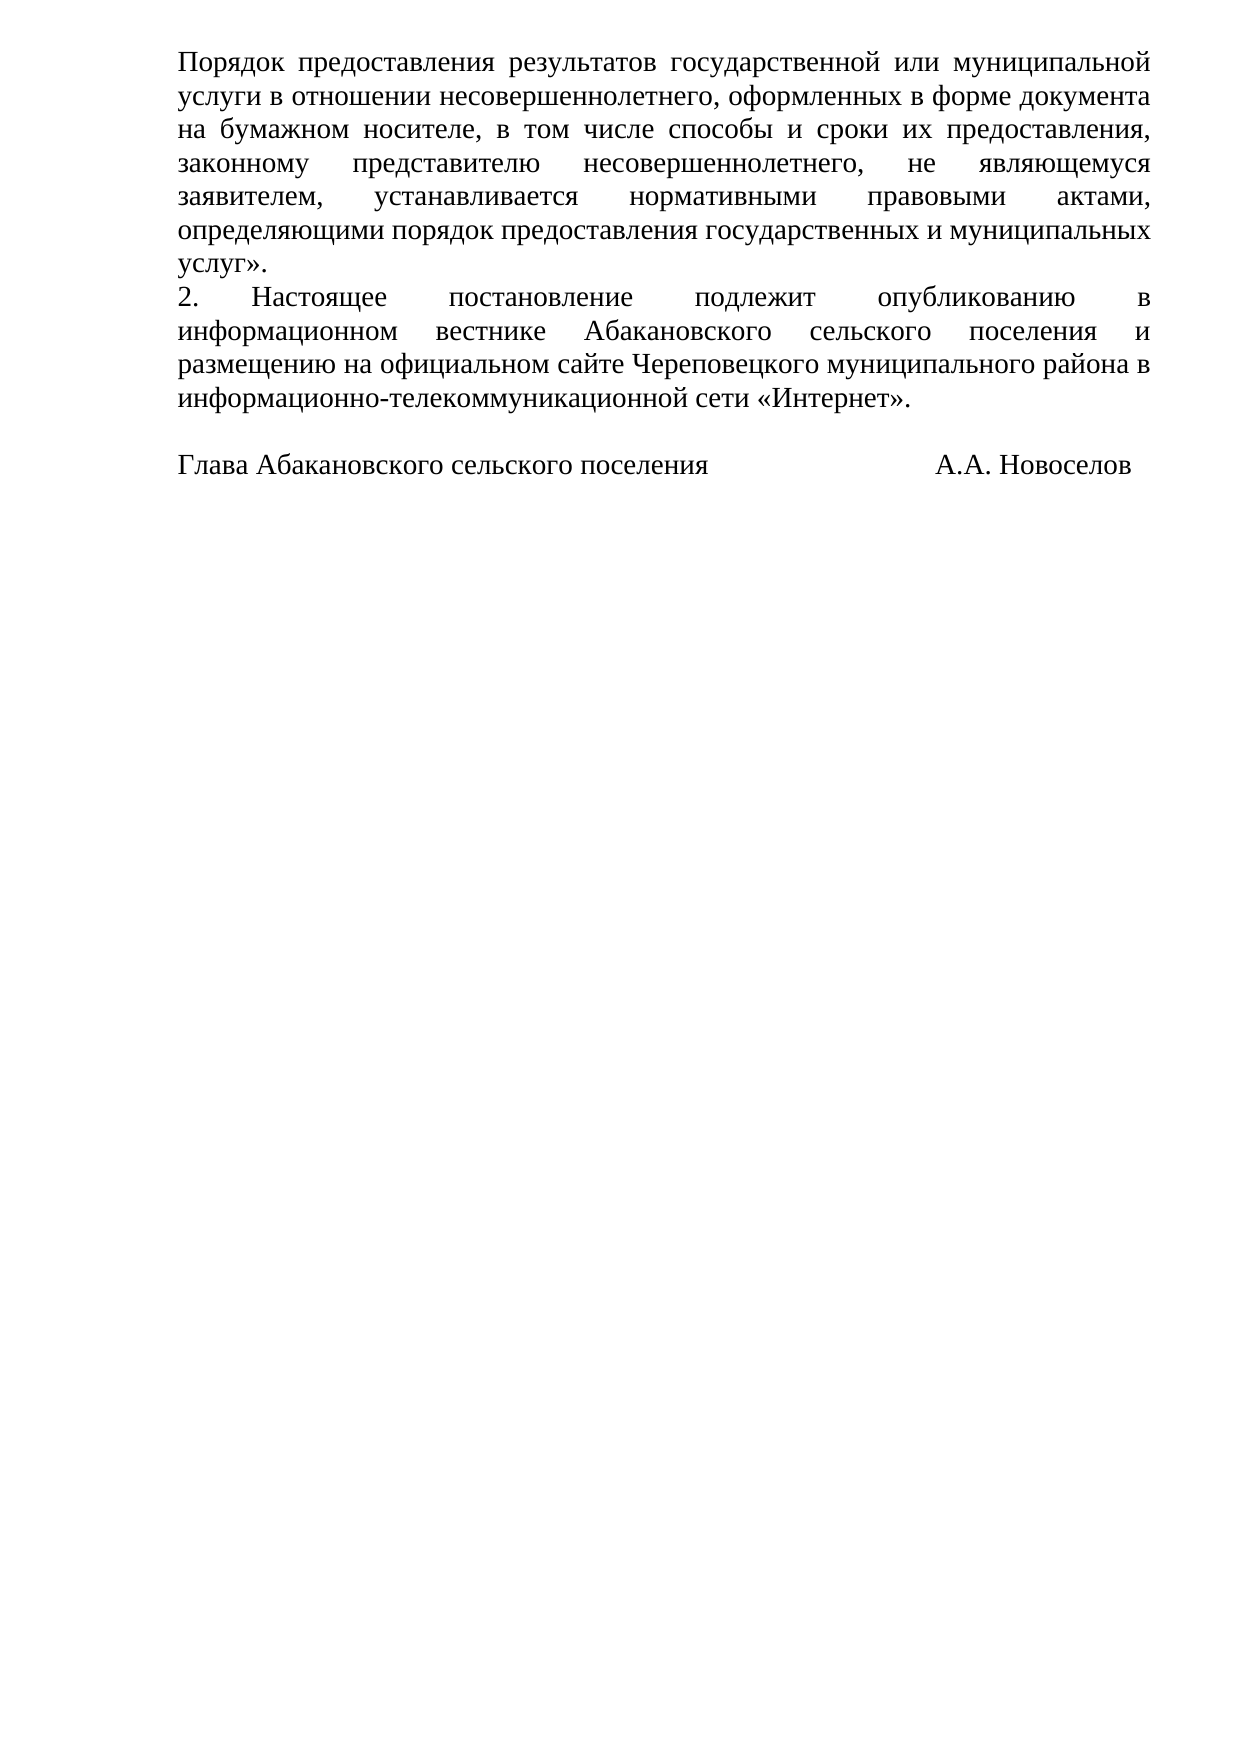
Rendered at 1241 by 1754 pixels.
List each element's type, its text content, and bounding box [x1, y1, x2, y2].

text 2. Настоящее постановление подлежит опубликованию в информационном вестнике Абакановского сельского поселения и размещению на официальном сайте Череповецкого муниципального района в информационно-телекоммуникационной сети «Интернет». [177, 279, 1152, 413]
text Порядок предоставления результатов государственной или муниципальной услуги в отношении несовершеннолетнего, оформленных в форме документа на бумажном носителе, в том числе способы и сроки их предоставления, законному представителю несовершеннолетнего, не являющемуся заявителем, устанавливается нормативными правовыми актами, определяющими порядок предоставления государственных и муниципальных услуг». [177, 44, 1152, 279]
text Глава Абакановского сельского поселения А.А. Новоселов [177, 447, 1152, 516]
